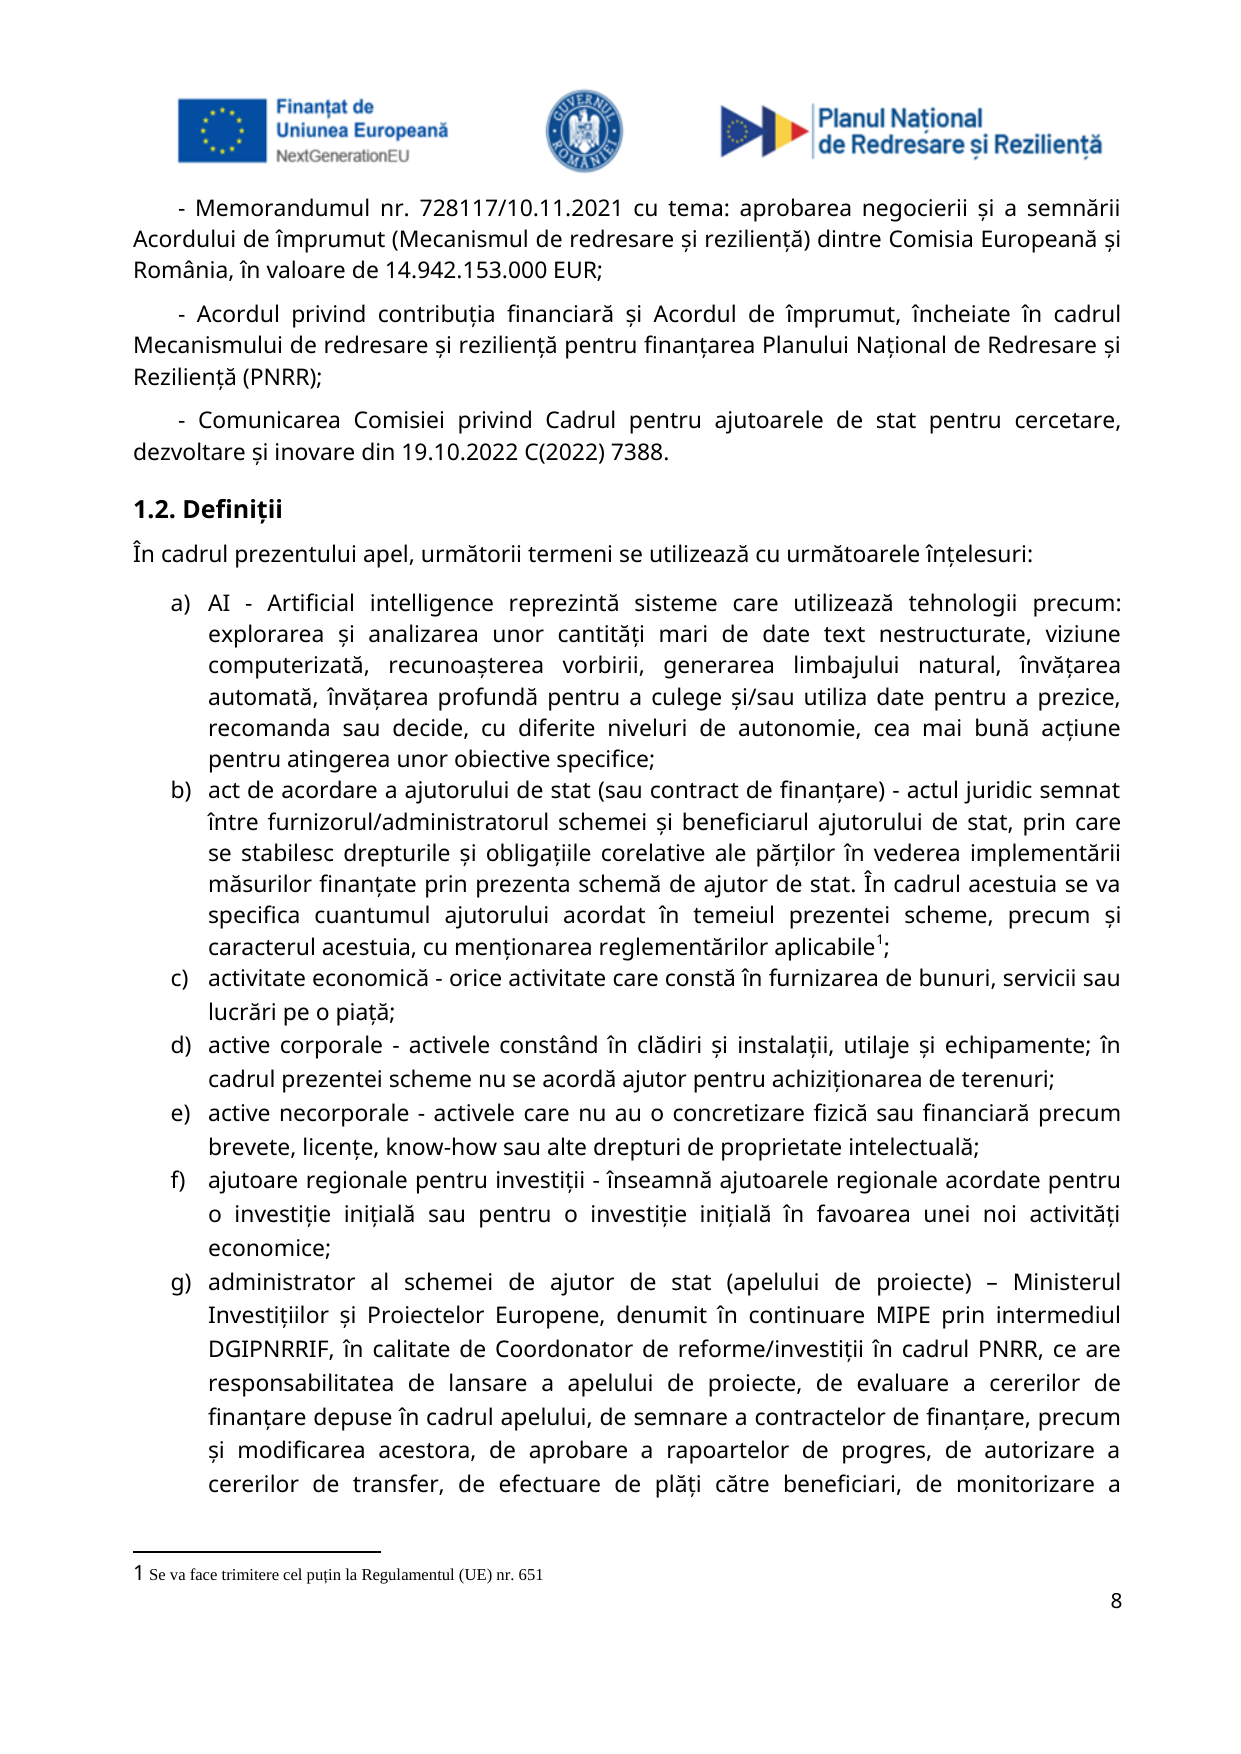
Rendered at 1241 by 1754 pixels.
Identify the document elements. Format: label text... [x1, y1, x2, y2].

text - Comunicarea Comisiei privind Cadrul pentru ajutoarele de stat pentru cercetare, dezvoltare și inovare din 19.10.2022 C(2022) 7388. [133, 404, 1122, 467]
list activitate economică - orice activitate care constă în furnizarea de bunuri, servicii sau lucrări pe o piață; [170, 962, 1122, 1027]
list AI - Artificial intelligence reprezintă sisteme care utilizează tehnologii precum: explorarea și analizarea unor cantități mari de date text nestructurate, viziune computerizată, recunoașterea vorbirii, generarea limbajului natural, învățarea automată, învățarea profundă pentru a culege și/sau utiliza date pentru a prezice, recomanda sau decide, cu diferite niveluri de autonomie, cea mai bună acțiune pentru atingerea unor obiective specifice; [170, 587, 1122, 774]
list act de acordare a ajutorului de stat (sau contract de finanțare) - actul juridic semnat între furnizorul/administratorul schemei și beneficiarul ajutorului de stat, prin care se stabilesc drepturile și obligațiile corelative ale părților în vederea implementării măsurilor finanțate prin prezenta schemă de ajutor de stat. În cadrul acestuia se va specifica cuantumul ajutorului acordat în temeiul prezentei scheme, precum și caracterul acestuia, cu menționarea reglementărilor aplicabile; [170, 774, 1122, 962]
picture [132, 72, 1108, 192]
subtitle 1.2. Definiții [133, 492, 1122, 526]
list active corporale - activele constând în clădiri și instalații, utilaje și echipamente; în cadrul prezentei scheme nu se acordă ajutor pentru achiziționarea de terenuri; [170, 1029, 1122, 1094]
list ajutoare regionale pentru investiții - înseamnă ajutoarele regionale acordate pentru o investiție inițială sau pentru o investiție inițială în favoarea unei noi activități economice; [170, 1164, 1122, 1263]
text - Memorandumul nr. 728117/10.11.2021 cu tema: aprobarea negocierii și a semnării Acordului de împrumut (Mecanismul de redresare și reziliență) dintre Comisia Europeană și România, în valoare de 14.942.153.000 EUR; [133, 192, 1122, 285]
text - Acordul privind contribuția financiară și Acordul de împrumut, încheiate în cadrul Mecanismului de redresare și reziliență pentru finanțarea Planului Național de Redresare și Reziliență (PNRR); [133, 298, 1122, 392]
text În cadrul prezentului apel, următorii termeni se utilizează cu următoarele înțelesuri: [133, 538, 1122, 569]
list active necorporale - activele care nu au o concretizare fizică sau financiară precum brevete, licențe, know-how sau alte drepturi de proprietate intelectuală; [170, 1097, 1122, 1162]
